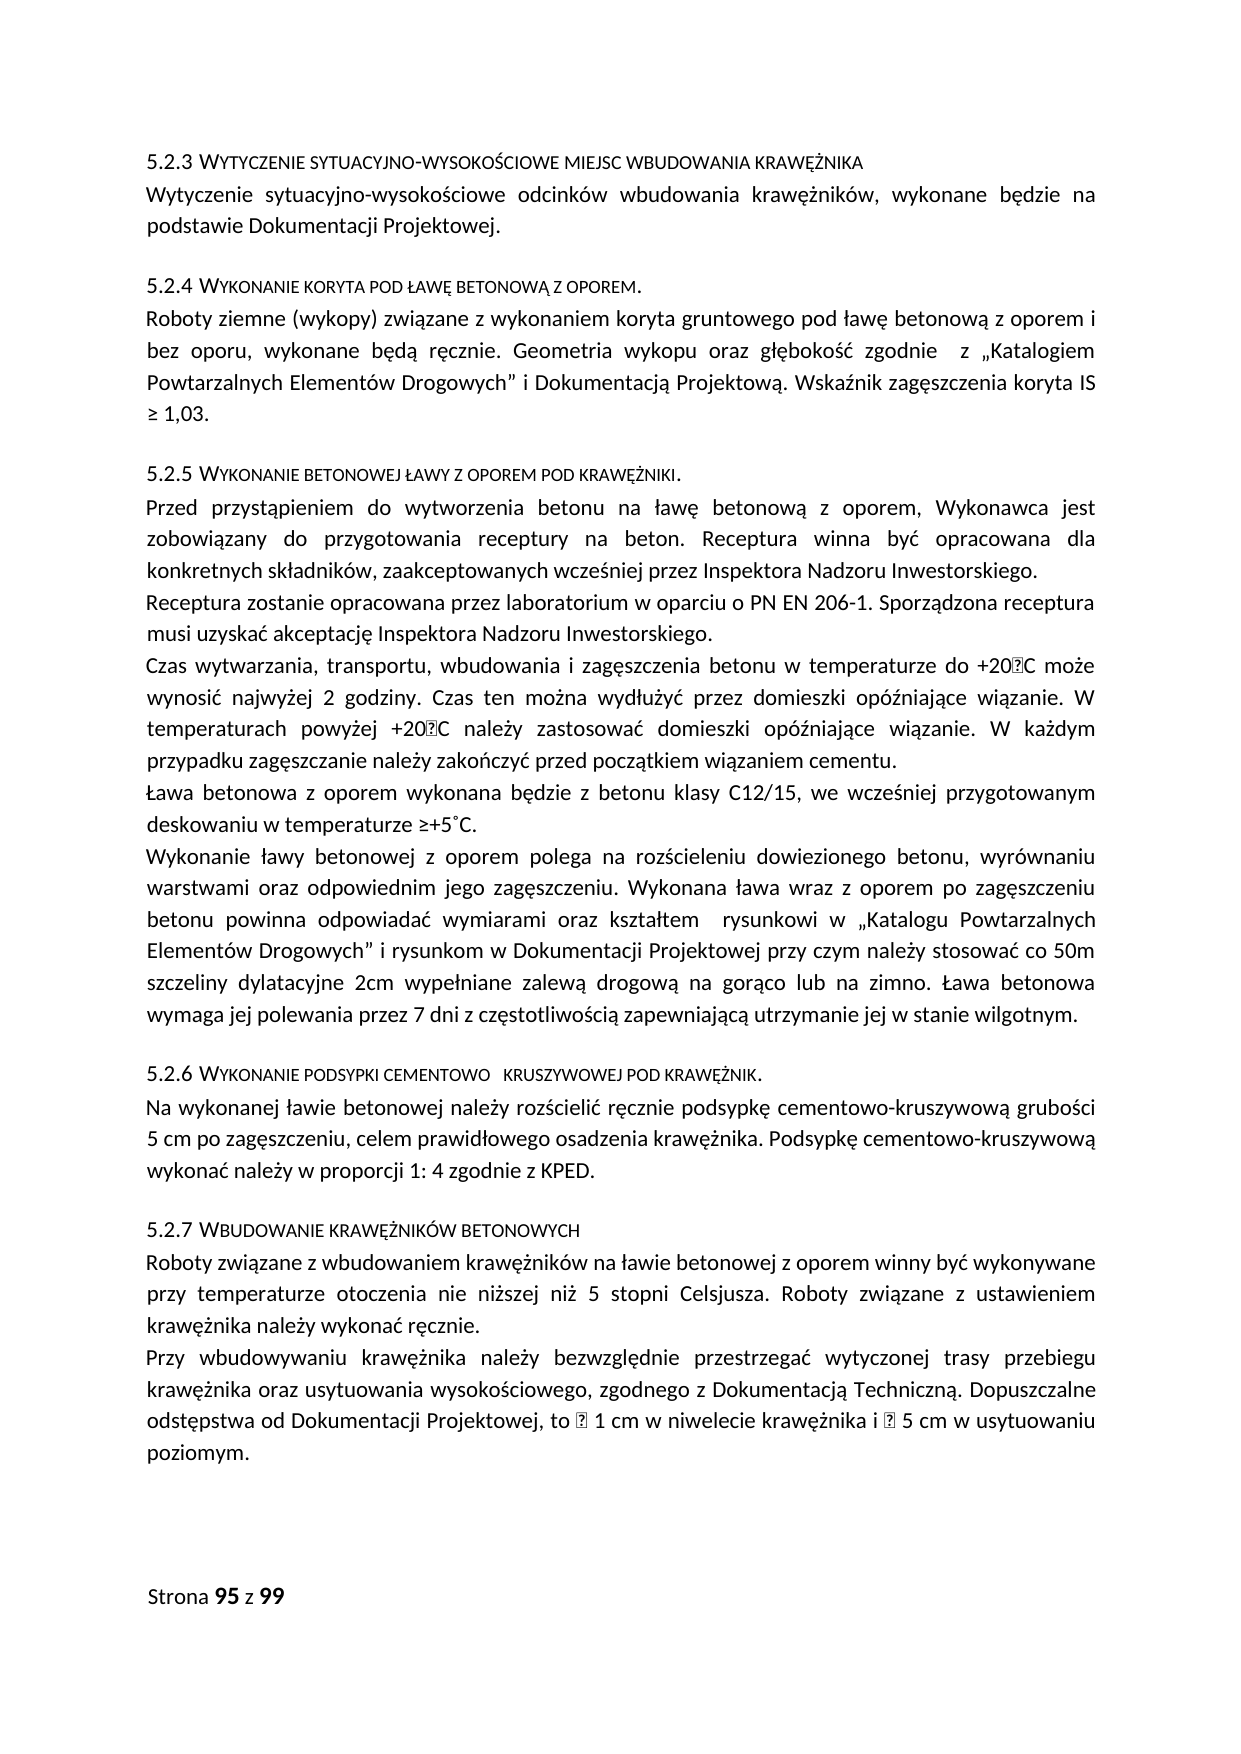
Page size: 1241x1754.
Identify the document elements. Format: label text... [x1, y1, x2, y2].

text Przy wbudowywaniu krawężnika należy bezwzględnie przestrzegać wytyczonej trasy przebiegu krawężnika oraz usytuowania wysokościowego, zgodnego z Dokumentacją Techniczną. Dopuszczalne odstępstwa od Dokumentacji Projektowej, to  1 cm w niwelecie krawężnika i  5 cm w usytuowaniu poziomym. [146, 1343, 1097, 1466]
text Receptura zostanie opracowana przez laboratorium w oparciu o PN EN 206-1. Sporządzona receptura musi uzyskać akceptację Inspektora Nadzoru Inwestorskiego. [146, 588, 1097, 647]
text 5.2.5 WYKONANIE BETONOWEJ ŁAWY Z OPOREM POD KRAWĘŻNIKI. [146, 459, 1097, 487]
text Roboty związane z wbudowaniem krawężników na ławie betonowej z oporem winny być wykonywane przy temperaturze otoczenia nie niższej niż 5 stopni Celsjusza. Roboty związane z ustawieniem krawężnika należy wykonać ręcznie. [146, 1248, 1097, 1339]
text Na wykonanej ławie betonowej należy rozścielić ręcznie podsypkę cementowo-kruszywową grubości 5 cm po zagęszczeniu, celem prawidłowego osadzenia krawężnika. Podsypkę cementowo-kruszywową wykonać należy w proporcji 1: 4 zgodnie z KPED. [146, 1093, 1097, 1184]
text Wykonanie ławy betonowej z oporem polega na rozścieleniu dowiezionego betonu, wyrównaniu warstwami oraz odpowiednim jego zagęszczeniu. Wykonana ława wraz z oporem po zagęszczeniu betonu powinna odpowiadać wymiarami oraz kształtem rysunkowi w „Katalogu Powtarzalnych Elementów Drogowych” i rysunkom w Dokumentacji Projektowej przy czym należy stosować co 50m szczeliny dylatacyjne 2cm wypełniane zalewą drogową na gorąco lub na zimno. Ława betonowa wymaga jej polewania przez 7 dni z częstotliwością zapewniającą utrzymanie jej w stanie wilgotnym. [146, 842, 1097, 1028]
text 5.2.6 WYKONANIE PODSYPKI CEMENTOWO KRUSZYWOWEJ POD KRAWĘŻNIK. [146, 1059, 1097, 1087]
text Roboty ziemne (wykopy) związane z wykonaniem koryta gruntowego pod ławę betonową z oporem i bez oporu, wykonane będą ręcznie. Geometria wykopu oraz głębokość zgodnie z „Katalogiem Powtarzalnych Elementów Drogowych” i Dokumentacją Projektową. Wskaźnik zagęszczenia koryta IS ≥ 1,03. [146, 304, 1097, 427]
text Przed przystąpieniem do wytworzenia betonu na ławę betonową z oporem, Wykonawca jest zobowiązany do przygotowania receptury na beton. Receptura winna być opracowana dla konkretnych składników, zaakceptowanych wcześniej przez Inspektora Nadzoru Inwestorskiego. [146, 493, 1097, 584]
subtitle 5.2.3 WYTYCZENIE SYTUACYJNO-WYSOKOŚCIOWE MIEJSC WBUDOWANIA KRAWĘŻNIKA [146, 147, 1097, 175]
text Czas wytwarzania, transportu, wbudowania i zagęszczenia betonu w temperaturze do +20C może wynosić najwyżej 2 godziny. Czas ten można wydłużyć przez domieszki opóźniające wiązanie. W temperaturach powyżej +20C należy zastosować domieszki opóźniające wiązanie. W każdym przypadku zagęszczanie należy zakończyć przed początkiem wiązaniem cementu. [146, 651, 1097, 774]
text Wytyczenie sytuacyjno-wysokościowe odcinków wbudowania krawężników, wykonane będzie na podstawie Dokumentacji Projektowej. [146, 180, 1097, 239]
subtitle 5.2.7 WBUDOWANIE KRAWĘŻNIKÓW BETONOWYCH [146, 1216, 1097, 1243]
text Ława betonowa z oporem wykonana będzie z betonu klasy C12/15, we wcześniej przygotowanym deskowaniu w temperaturze ≥+5˚C. [146, 778, 1097, 838]
text 5.2.4 WYKONANIE KORYTA POD ŁAWĘ BETONOWĄ Z OPOREM. [146, 271, 1097, 299]
